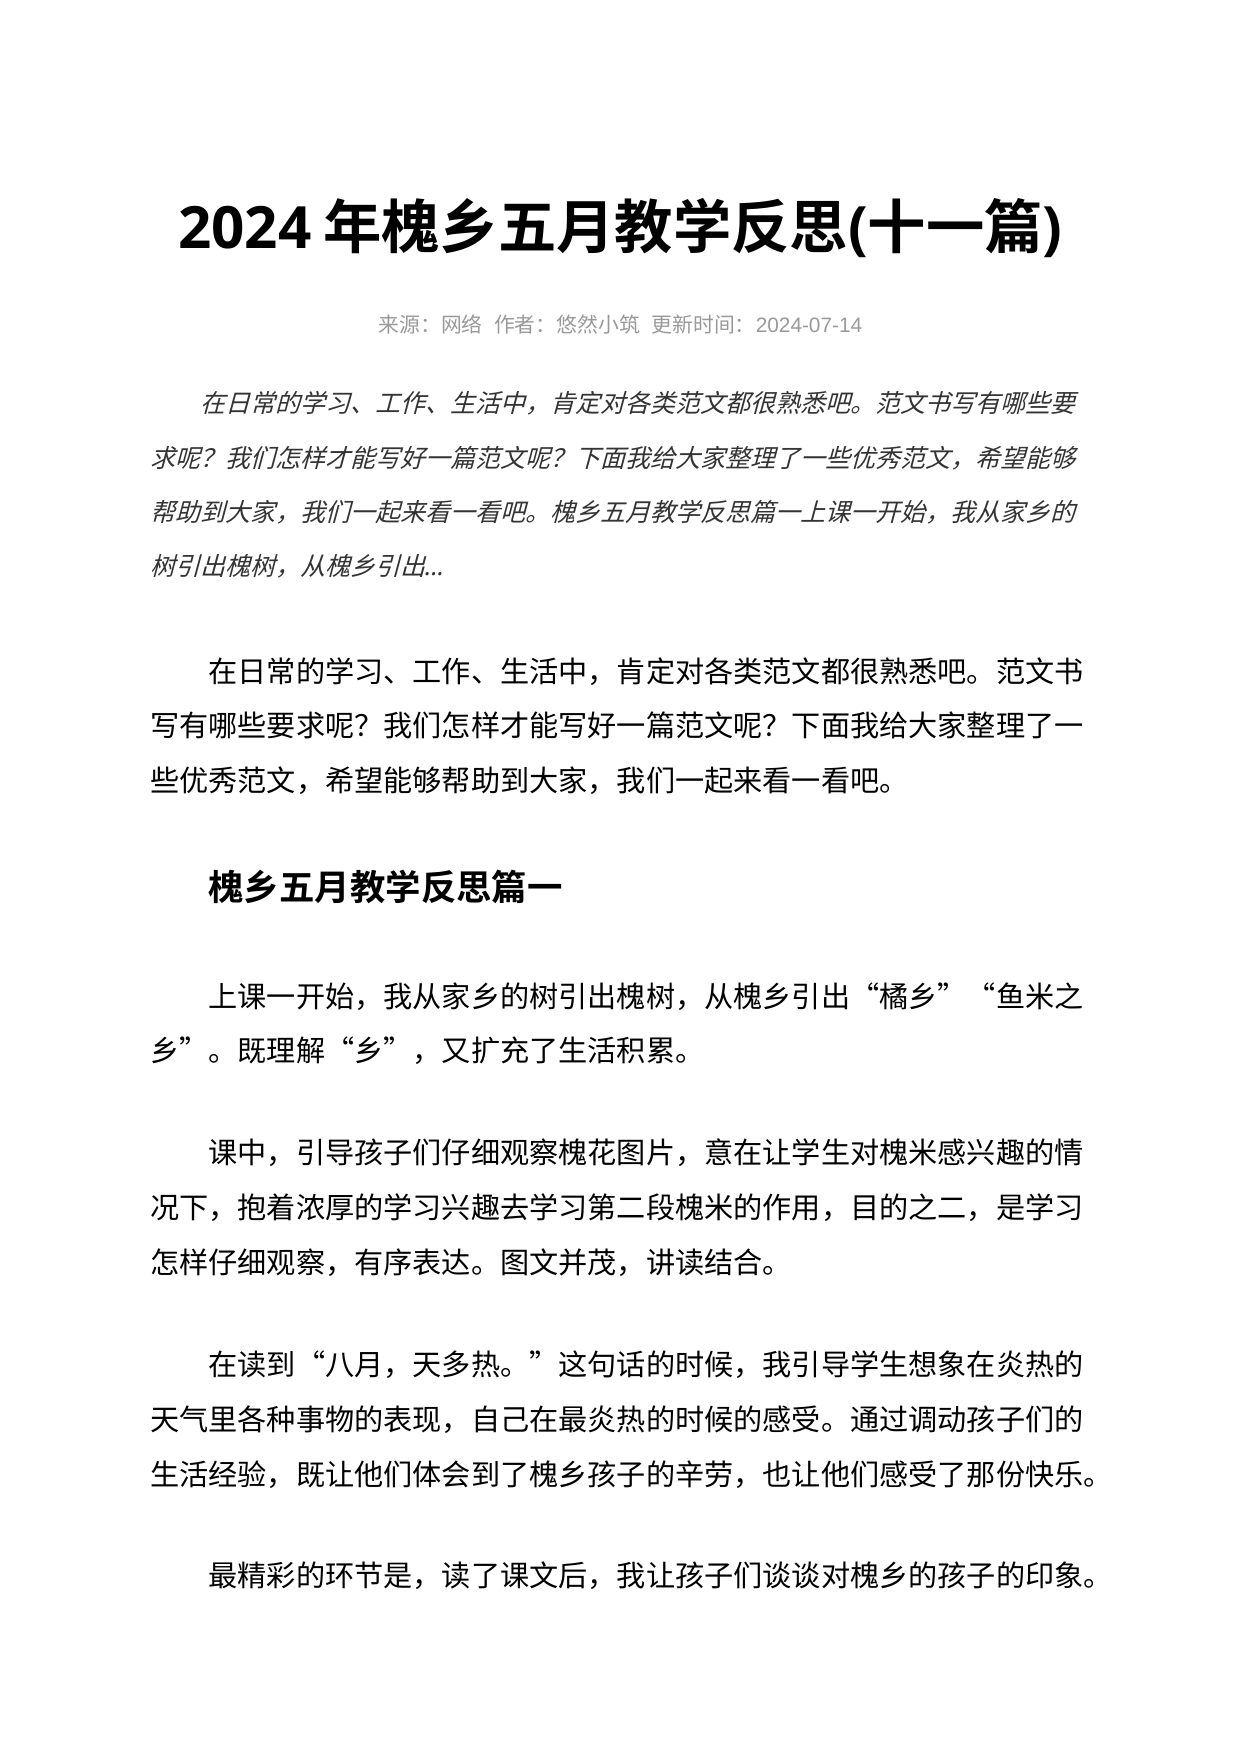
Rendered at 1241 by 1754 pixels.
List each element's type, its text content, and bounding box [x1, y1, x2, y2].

text 来源：网络 作者：悠然小筑 更新时间：2024-07-14 [150, 313, 1090, 337]
text 在日常的学习、工作、生活中，肯定对各类范文都很熟悉吧。范文书写有哪些要求呢？我们怎样才能写好一篇范文呢？下面我给大家整理了一些优秀范文，希望能够帮助到大家，我们一起来看一看吧。槐乡五月教学反思篇一上课一开始，我从家乡的树引出槐树，从槐乡引出... [150, 384, 1090, 583]
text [150, 1553, 1090, 1595]
text 课中，引导孩子们仔细观察槐花图片，意在让学生对槐米感兴趣的情况下，抱着浓厚的学习兴趣去学习第二段槐米的作用，目的之二，是学习怎样仔细观察，有序表达。图文并茂，讲读结合。 [150, 1130, 1090, 1282]
text 在读到“八月，天多热。”这句话的时候，我引导学生想象在炎热的天气里各种事物的表现，自己在最炎热的时候的感受。通过调动孩子们的生活经验，既让他们体会到了槐乡孩子的辛劳，也让他们感受了那份快乐。 [150, 1341, 1090, 1493]
text 上课一开始，我从家乡的树引出槐树，从槐乡引出“橘乡”“鱼米之乡”。既理解“乡”，又扩充了生活积累。 [150, 973, 1090, 1070]
text 槐乡五月教学反思篇一 [150, 860, 1090, 911]
subtitle 2024年槐乡五月教学反思(十一篇) [150, 181, 1090, 266]
text 在日常的学习、工作、生活中，肯定对各类范文都很熟悉吧。范文书写有哪些要求呢？我们怎样才能写好一篇范文呢？下面我给大家整理了一些优秀范文，希望能够帮助到大家，我们一起来看一看吧。 [150, 648, 1090, 800]
